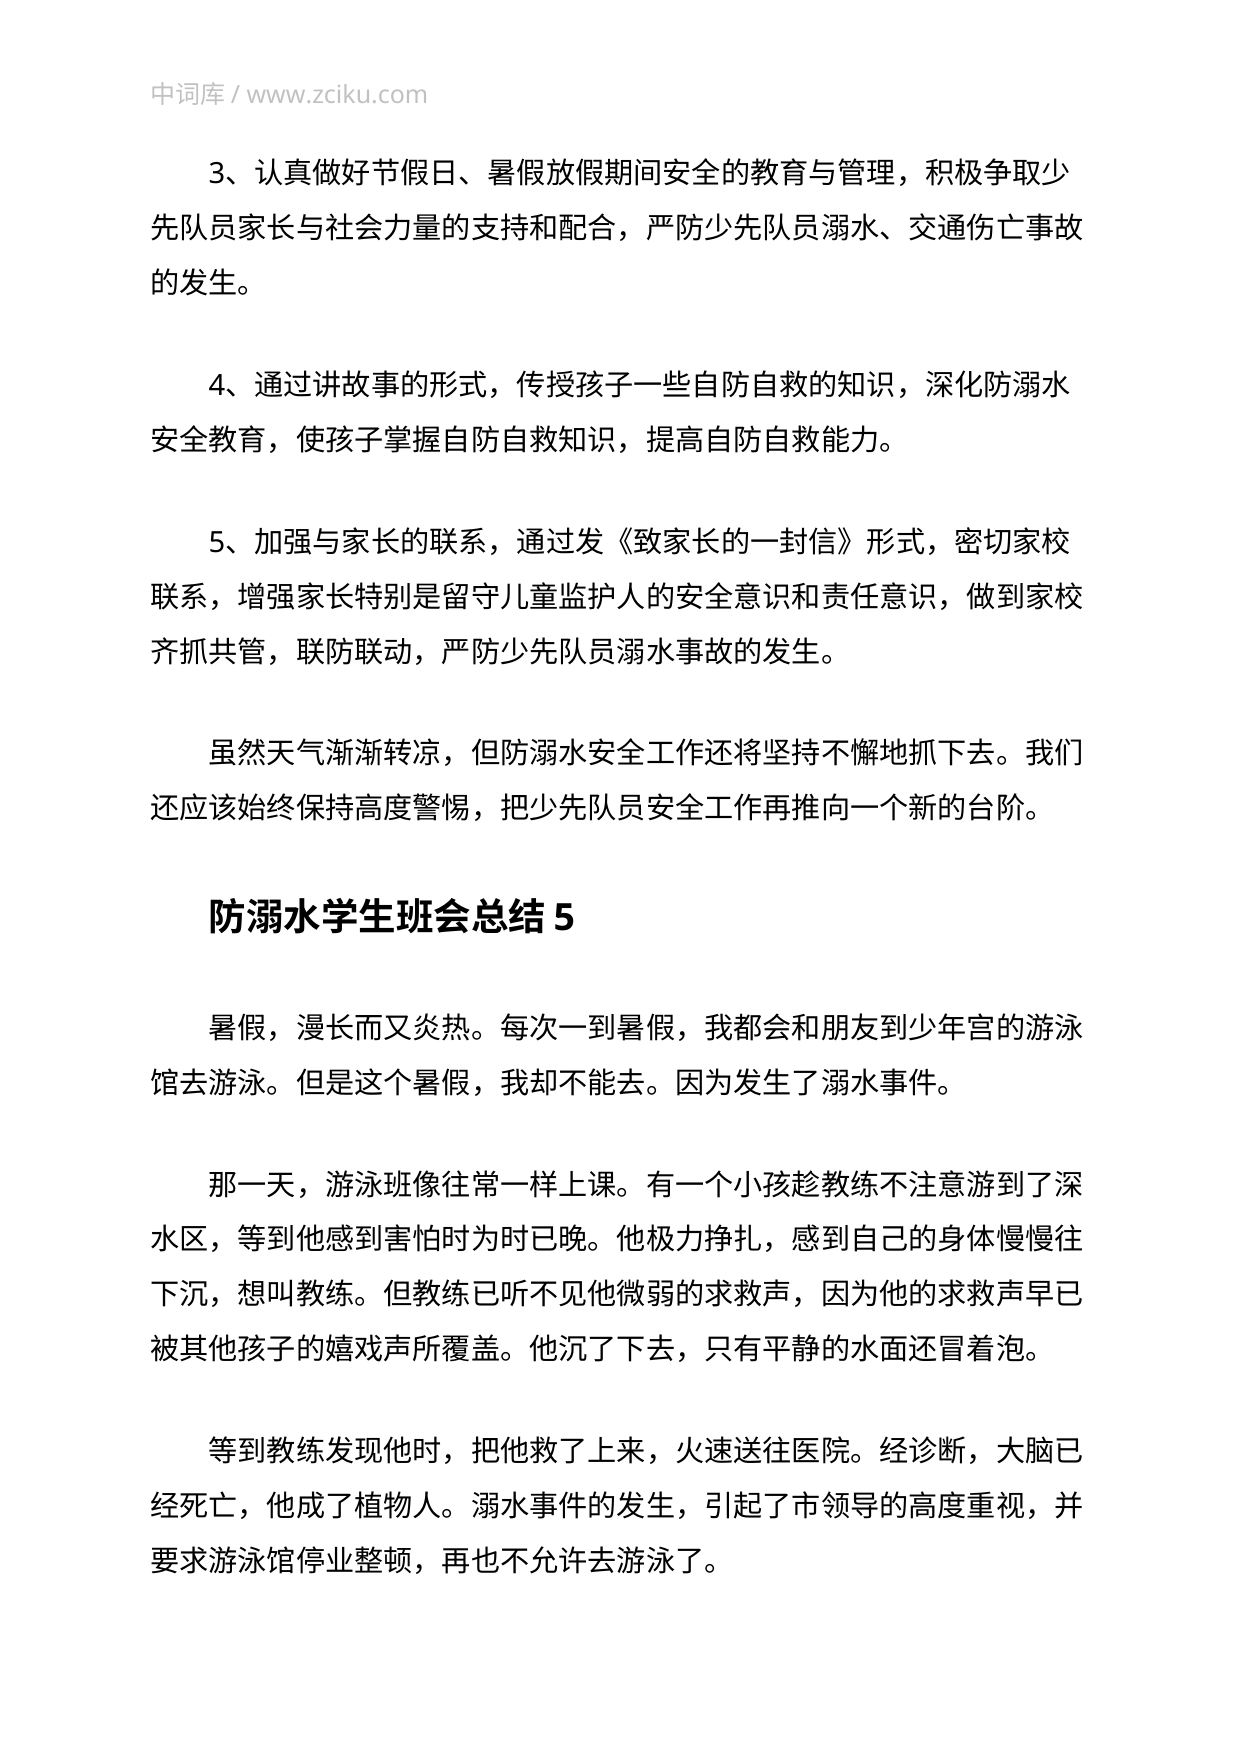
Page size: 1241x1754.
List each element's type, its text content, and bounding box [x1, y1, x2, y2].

text 防溺水学生班会总结5 [150, 887, 1090, 941]
text 4、通过讲故事的形式，传授孩子一些自防自救的知识，深化防溺水安全教育，使孩子掌握自防自救知识，提高自防自救能力。 [150, 362, 1090, 459]
text 那一天，游泳班像往常一样上课。有一个小孩趁教练不注意游到了深水区，等到他感到害怕时为时已晚。他极力挣扎，感到自己的身体慢慢往下沉，想叫教练。但教练已听不见他微弱的求救声，因为他的求救声早已被其他孩子的嬉戏声所覆盖。他沉了下去，只有平静的水面还冒着泡。 [150, 1161, 1090, 1368]
text 等到教练发现他时，把他救了上来，火速送往医院。经诊断，大脑已经死亡，他成了植物人。溺水事件的发生，引起了市领导的高度重视，并要求游泳馆停业整顿，再也不允许去游泳了。 [150, 1427, 1090, 1579]
text 虽然天气渐渐转凉，但防溺水安全工作还将坚持不懈地抓下去。我们还应该始终保持高度警惕，把少先队员安全工作再推向一个新的台阶。 [150, 730, 1090, 827]
text 3、认真做好节假日、暑假放假期间安全的教育与管理，积极争取少先队员家长与社会力量的支持和配合，严防少先队员溺水、交通伤亡事故的发生。 [150, 150, 1090, 302]
text 暑假，漫长而又炎热。每次一到暑假，我都会和朋友到少年宫的游泳馆去游泳。但是这个暑假，我却不能去。因为发生了溺水事件。 [150, 1004, 1090, 1102]
text 5、加强与家长的联系，通过发《致家长的一封信》形式，密切家校联系，增强家长特别是留守儿童监护人的安全意识和责任意识，做到家校齐抓共管，联防联动，严防少先队员溺水事故的发生。 [150, 518, 1090, 671]
